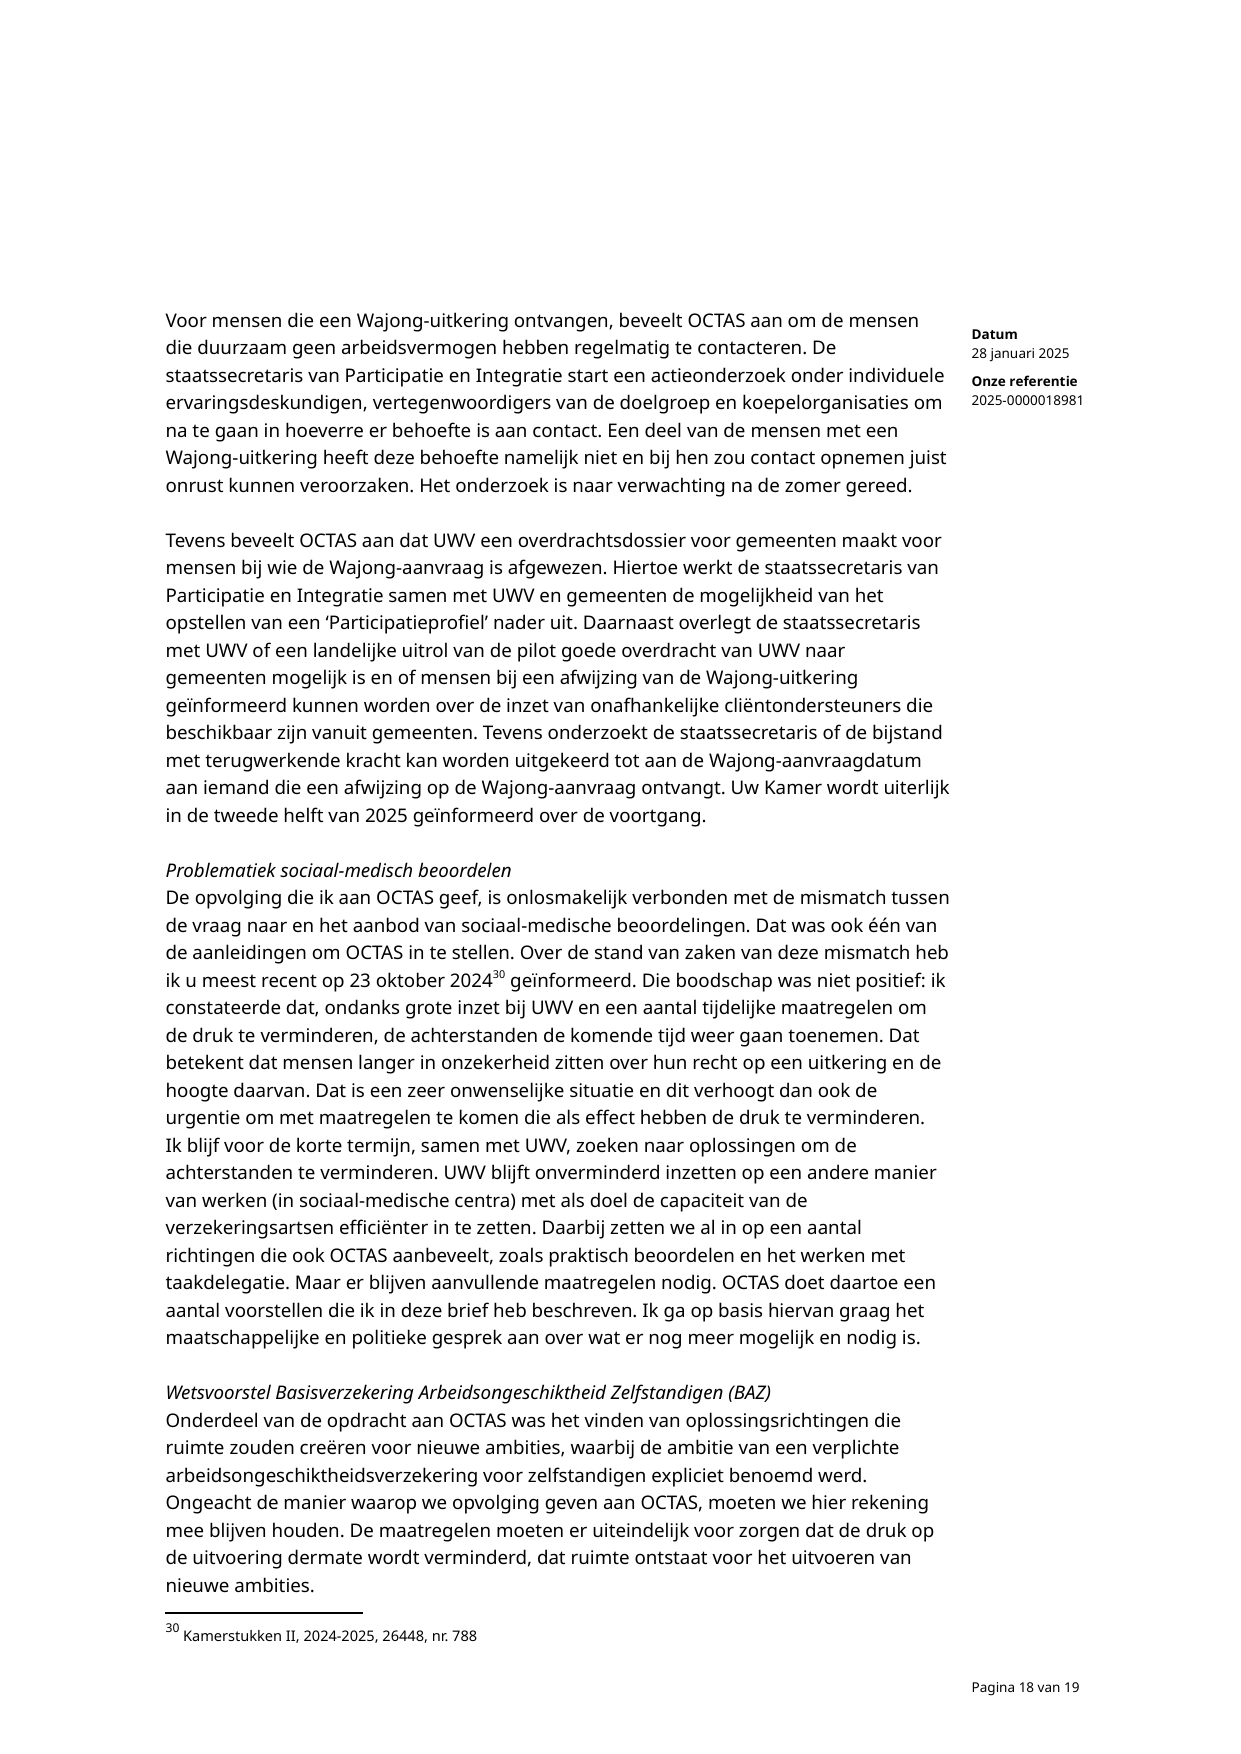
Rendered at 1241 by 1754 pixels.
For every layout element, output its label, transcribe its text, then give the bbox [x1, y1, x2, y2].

list Problematiek sociaal-medisch beoordelen De opvolging die ik aan OCTAS geef, is onlosmakelijk verbonden met de mismatch tussen de vraag naar en het aanbod van sociaal-medische beoordelingen. Dat was ook één van de aanleidingen om OCTAS in te stellen. Over de stand van zaken van deze mismatch heb ik u meest recent op 23 oktober 2024 geïnformeerd. Die boodschap was niet positief: ik constateerde dat, ondanks grote inzet bij UWV en een aantal tijdelijke maatregelen om de druk te verminderen, de achterstanden de komende tijd weer gaan toenemen. Dat betekent dat mensen langer in onzekerheid zitten over hun recht op een uitkering en de hoogte daarvan. Dat is een zeer onwenselijke situatie en dit verhoogt dan ook de urgentie om met maatregelen te komen die als effect hebben de druk te verminderen. [165, 857, 951, 1130]
list Onderdeel van de opdracht aan OCTAS was het vinden van oplossingsrichtingen die ruimte zouden creëren voor nieuwe ambities, waarbij de ambitie van een verplichte arbeidsongeschiktheidsverzekering voor zelfstandigen expliciet benoemd werd. Ongeacht de manier waarop we opvolging geven aan OCTAS, moeten we hier rekening mee blijven houden. De maatregelen moeten er uiteindelijk voor zorgen dat de druk op de uitvoering dermate wordt verminderd, dat ruimte ontstaat voor het uitvoeren van nieuwe ambities. [165, 1407, 951, 1598]
list Tevens beveelt OCTAS aan dat UWV een overdrachtsdossier voor gemeenten maakt voor mensen bij wie de Wajong-aanvraag is afgewezen. Hiertoe werkt de staatssecretaris van Participatie en Integratie samen met UWV en gemeenten de mogelijkheid van het opstellen van een ‘Participatieprofiel’ nader uit. Daarnaast overlegt de staatssecretaris met UWV of een landelijke uitrol van de pilot goede overdracht van UWV naar gemeenten mogelijk is en of mensen bij een afwijzing van de Wajong-uitkering geïnformeerd kunnen worden over de inzet van onafhankelijke cliëntondersteuners die beschikbaar zijn vanuit gemeenten. Tevens onderzoekt de staatssecretaris of de bijstand met terugwerkende kracht kan worden uitgekeerd tot aan de Wajong-aanvraagdatum aan iemand die een afwijzing op de Wajong-aanvraag ontvangt. Uw Kamer wordt uiterlijk in de tweede helft van 2025 geïnformeerd over de voortgang. [165, 527, 951, 828]
list Ik blijf voor de korte termijn, samen met UWV, zoeken naar oplossingen om de achterstanden te verminderen. UWV blijft onverminderd inzetten op een andere manier van werken (in sociaal-medische centra) met als doel de capaciteit van de verzekeringsartsen efficiënter in te zetten. Daarbij zetten we al in op een aantal richtingen die ook OCTAS aanbeveelt, zoals praktisch beoordelen en het werken met taakdelegatie. Maar er blijven aanvullende maatregelen nodig. OCTAS doet daartoe een aantal voorstellen die ik in deze brief heb beschreven. Ik ga op basis hiervan graag het maatschappelijke en politieke gesprek aan over wat er nog meer mogelijk en nodig is. [165, 1132, 951, 1350]
list Voor mensen die een Wajong-uitkering ontvangen, beveelt OCTAS aan om de mensen die duurzaam geen arbeidsvermogen hebben regelmatig te contacteren. De staatssecretaris van Participatie en Integratie start een actieonderzoek onder individuele ervaringsdeskundigen, vertegenwoordigers van de doelgroep en koepelorganisaties om na te gaan in hoeverre er behoefte is aan contact. Een deel van de mensen met een Wajong-uitkering heeft deze behoefte namelijk niet en bij hen zou contact opnemen juist onrust kunnen veroorzaken. Het onderzoek is naar verwachting na de zomer gereed. [165, 307, 951, 498]
list Wetsvoorstel Basisverzekering Arbeidsongeschiktheid Zelfstandigen (BAZ) [165, 1379, 951, 1405]
